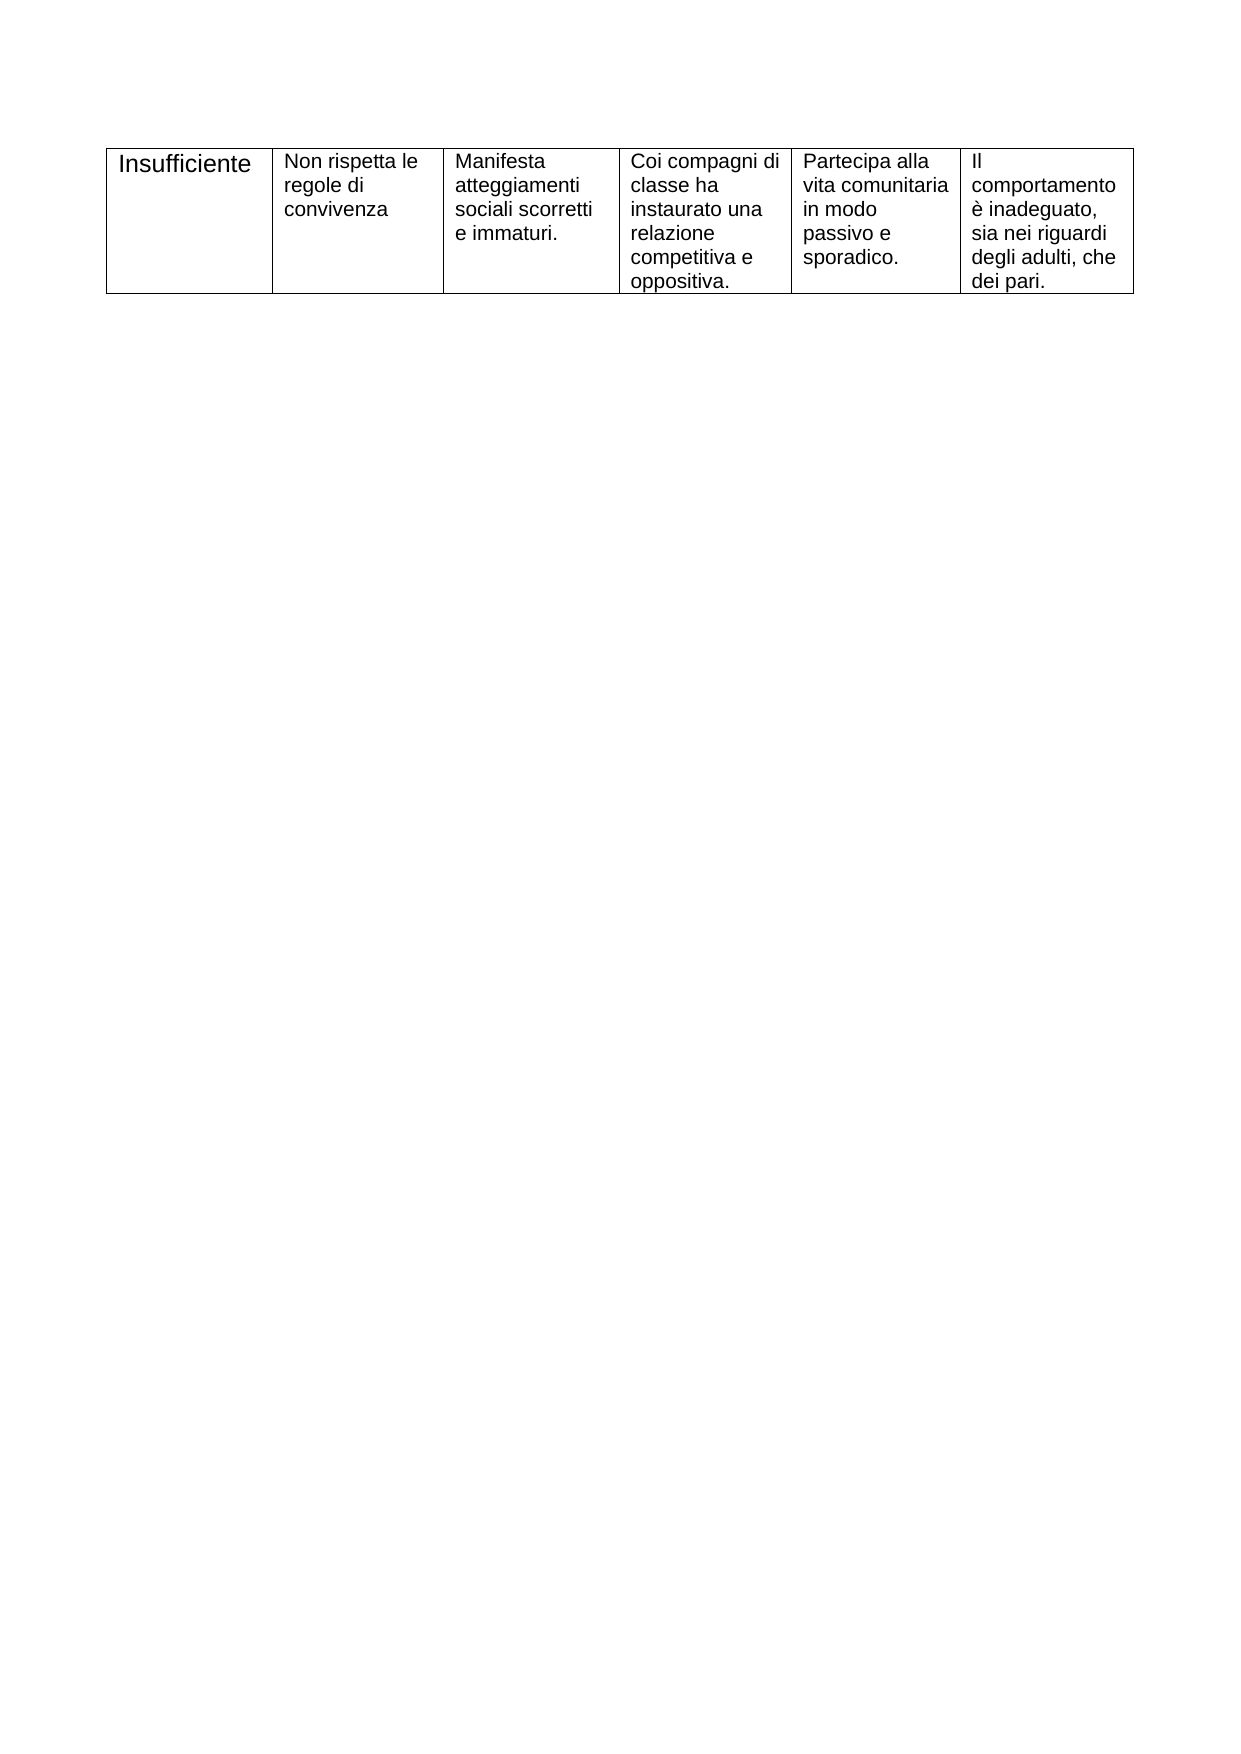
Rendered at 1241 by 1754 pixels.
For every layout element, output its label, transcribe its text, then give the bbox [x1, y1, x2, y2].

table_cell Coi compagni di classe ha instaurato una relazione competitiva e oppositiva. [620, 149, 791, 292]
table_cell Il comportamento è inadeguato, sia nei riguardi degli adulti, che dei pari. [961, 149, 1133, 292]
table_cell Non rispetta le regole di convivenza [273, 149, 443, 292]
table_cell Partecipa alla vita comunitaria in modo passivo e sporadico. [792, 149, 960, 292]
table_cell Insufficiente [107, 149, 272, 292]
table_cell Manifesta atteggiamenti sociali scorretti e immaturi. [444, 149, 619, 292]
